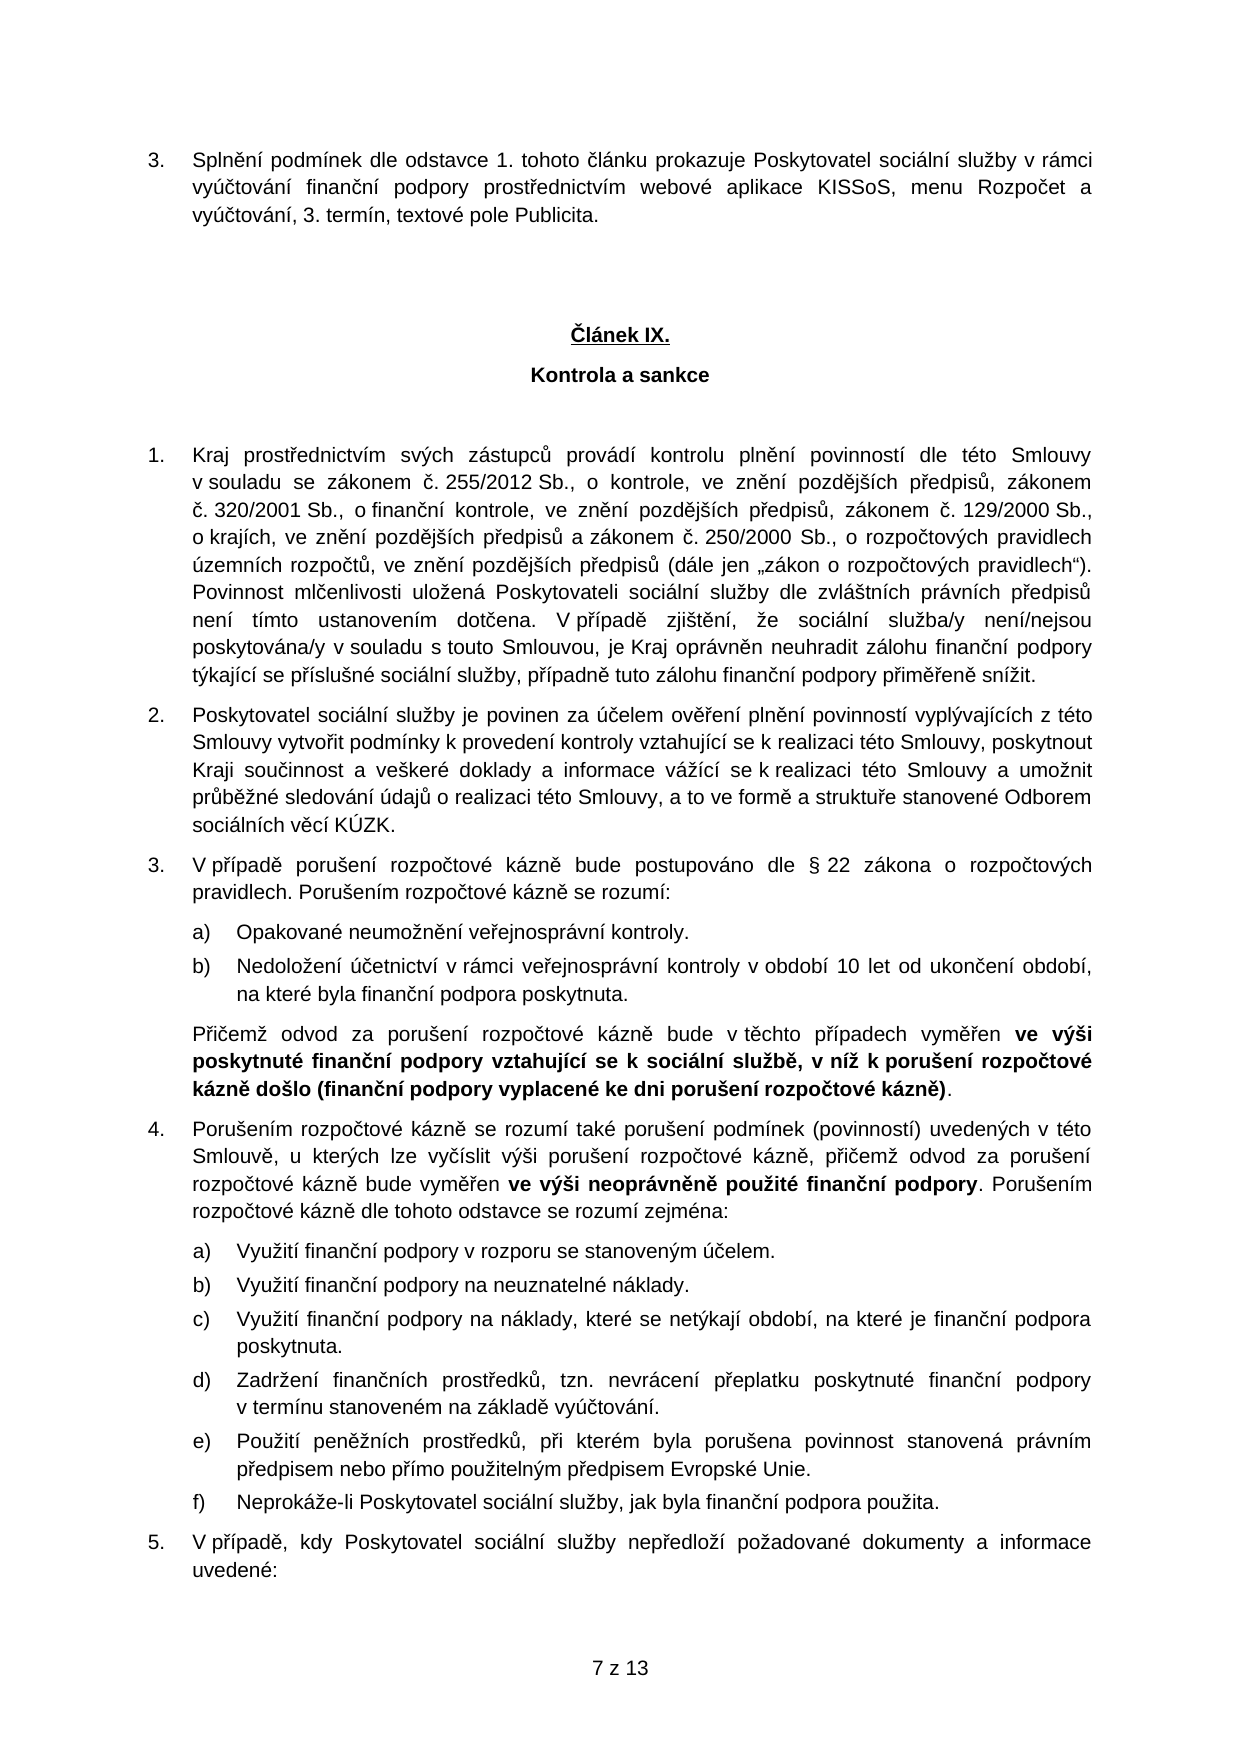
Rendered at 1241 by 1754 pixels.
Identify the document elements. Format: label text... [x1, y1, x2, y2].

list Použití peněžních prostředků, při kterém byla porušena povinnost stanovená právním předpisem nebo přímo použitelným předpisem Evropské Unie. [193, 1429, 1092, 1480]
list V případě porušení rozpočtové kázně bude postupováno dle § 22 zákona o rozpočtových pravidlech. Porušením rozpočtové kázně se rozumí: [148, 853, 1092, 904]
list Využití finanční podpory v rozporu se stanoveným účelem. [193, 1239, 1092, 1263]
list V případě, kdy Poskytovatel sociální služby nepředloží požadované dokumenty a informace uvedené: [148, 1530, 1092, 1582]
list Nedoložení účetnictví v rámci veřejnosprávní kontroly v období 10 let od ukončení období, na které byla finanční podpora poskytnuta. [192, 954, 1092, 1005]
list Opakované neumožnění veřejnosprávní kontroly. [192, 920, 1092, 944]
list Využití finanční podpory na neuznatelné náklady. [193, 1273, 1092, 1297]
text Přičemž odvod za porušení rozpočtové kázně bude v těchto případech vyměřen ve výši poskytnuté finanční podpory vztahující se k sociální službě, v níž k porušení rozpočtové kázně došlo (finanční podpory vyplacené ke dni porušení rozpočtové kázně). [192, 1021, 1092, 1100]
list Splnění podmínek dle odstavce 1. tohoto článku prokazuje Poskytovatel sociální služby v rámci vyúčtování finanční podpory prostřednictvím webové aplikace KISSoS, menu Rozpočet a vyúčtování, 3. termín, textové pole Publicita. [148, 148, 1092, 227]
list Porušením rozpočtové kázně se rozumí také porušení podmínek (povinností) uvedených v této Smlouvě, u kterých lze vyčíslit výši porušení rozpočtové kázně, přičemž odvod za porušení rozpočtové kázně bude vyměřen ve výši neoprávněně použité finanční podpory. Porušením rozpočtové kázně dle tohoto odstavce se rozumí zejména: [148, 1116, 1092, 1223]
list Neprokáže-li Poskytovatel sociální služby, jak byla finanční podpora použita. [193, 1490, 1092, 1514]
list Poskytovatel sociální služby je povinen za účelem ověření plnění povinností vyplývajících z této Smlouvy vytvořit podmínky k provedení kontroly vztahující se k realizaci této Smlouvy, poskytnout Kraji součinnost a veškeré doklady a informace vážící se k realizaci této Smlouvy a umožnit průběžné sledování údajů o realizaci této Smlouvy, a to ve formě a struktuře stanovené Odborem sociálních věcí KÚZK. [148, 703, 1092, 837]
list Kraj prostřednictvím svých zástupců provádí kontrolu plnění povinností dle této Smlouvy v souladu se zákonem č. 255/2012 Sb., o kontrole, ve znění pozdějších předpisů, zákonem č. 320/2001 Sb., o finanční kontrole, ve znění pozdějších předpisů, zákonem č. 129/2000 Sb., o krajích, ve znění pozdějších předpisů a zákonem č. 250/2000 Sb., o rozpočtových pravidlech územních rozpočtů, ve znění pozdějších předpisů (dále jen „zákon o rozpočtových pravidlech“). Povinnost mlčenlivosti uložená Poskytovateli sociální služby dle zvláštních právních předpisů není tímto ustanovením dotčena. V případě zjištění, že sociální služba/y není/nejsou poskytována/y v souladu s touto Smlouvou, je Kraj oprávněn neuhradit zálohu finanční podpory týkající se příslušné sociální služby, případně tuto zálohu finanční podpory přiměřeně snížit. [148, 443, 1092, 687]
text Článek IX. [148, 323, 1092, 347]
text Kontrola a sankce [148, 363, 1092, 387]
list Využití finanční podpory na náklady, které se netýkají období, na které je finanční podpora poskytnuta. [193, 1306, 1092, 1358]
list Zadržení finančních prostředků, tzn. nevrácení přeplatku poskytnuté finanční podpory v termínu stanoveném na základě vyúčtování. [193, 1368, 1092, 1419]
